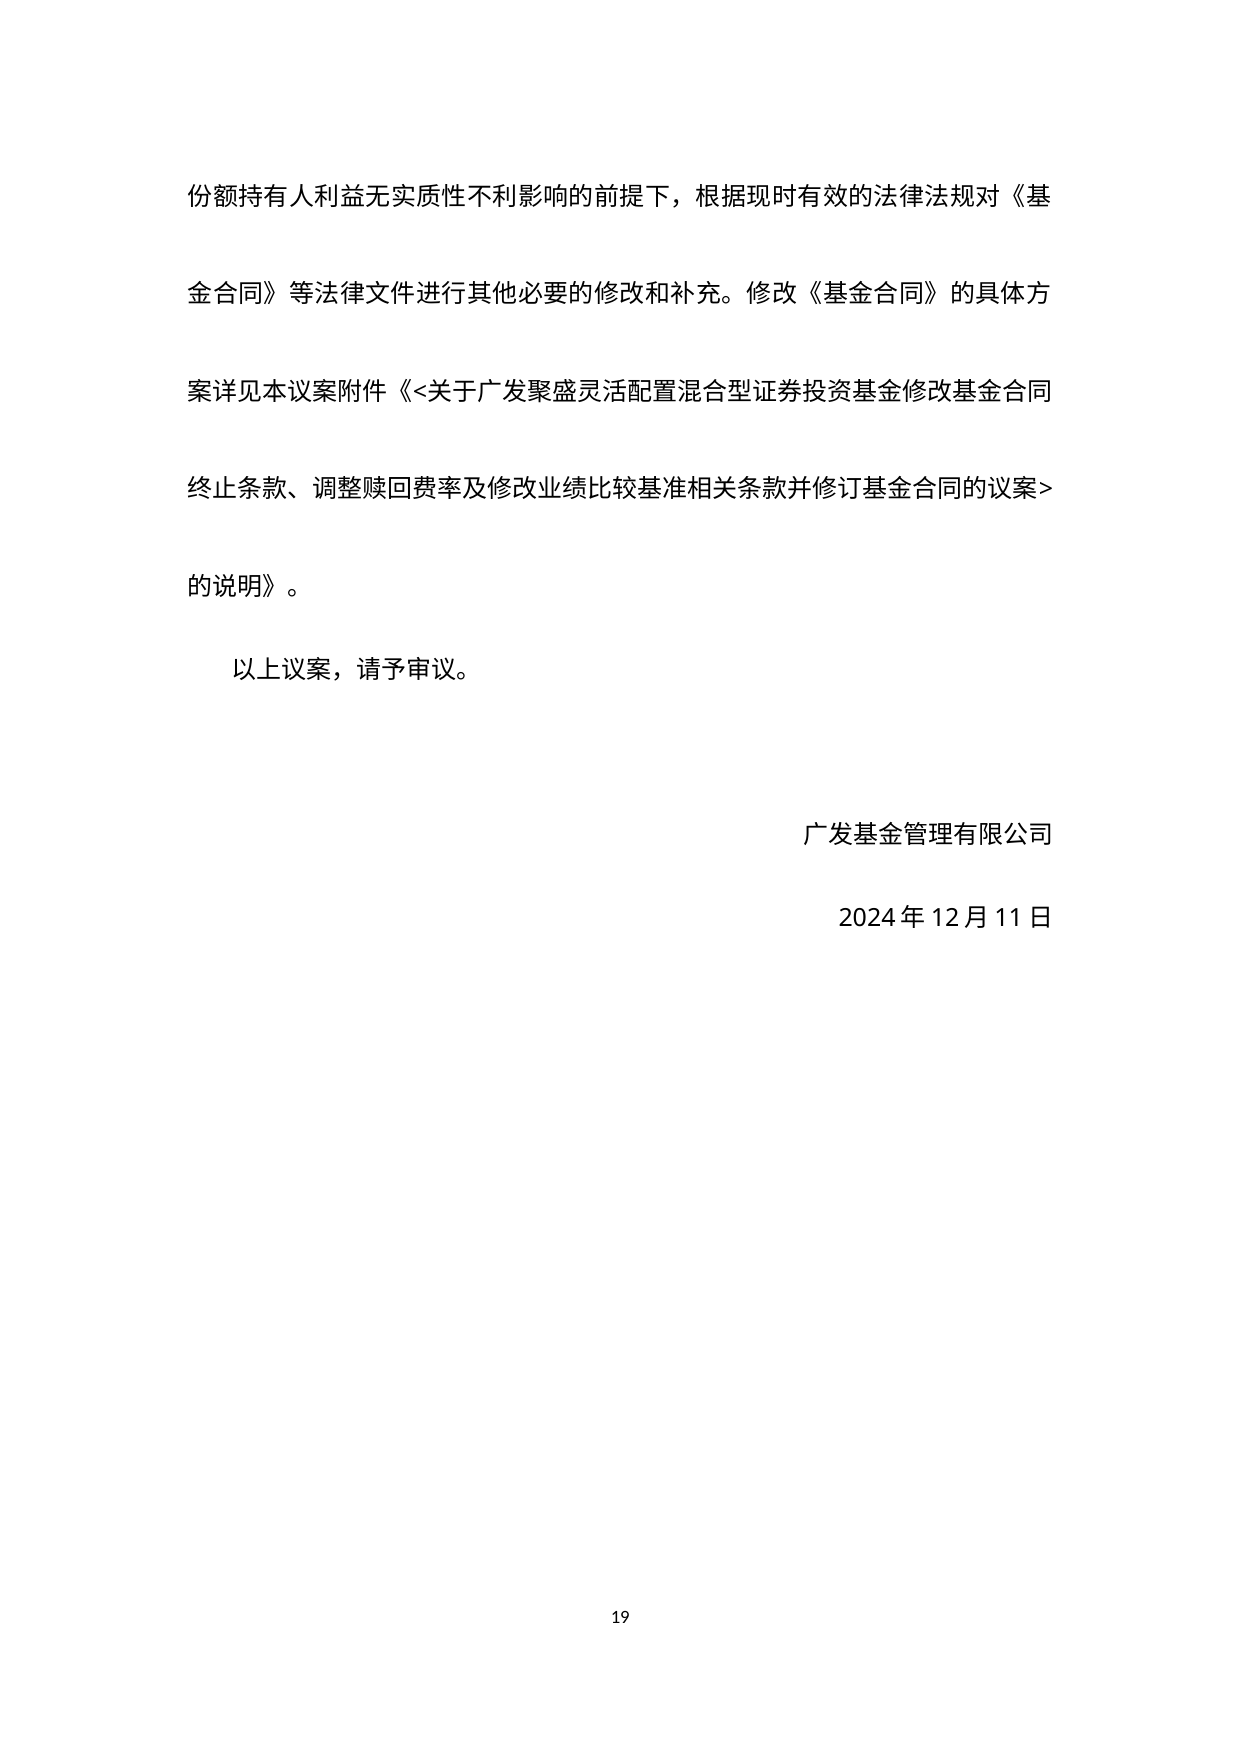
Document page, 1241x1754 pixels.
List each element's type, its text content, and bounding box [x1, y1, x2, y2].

text 广发基金管理有限公司 [187, 800, 1053, 865]
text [187, 162, 1053, 617]
text 2024年12月11日 [187, 883, 1053, 948]
text 以上议案，请予审议。 [187, 635, 1053, 700]
